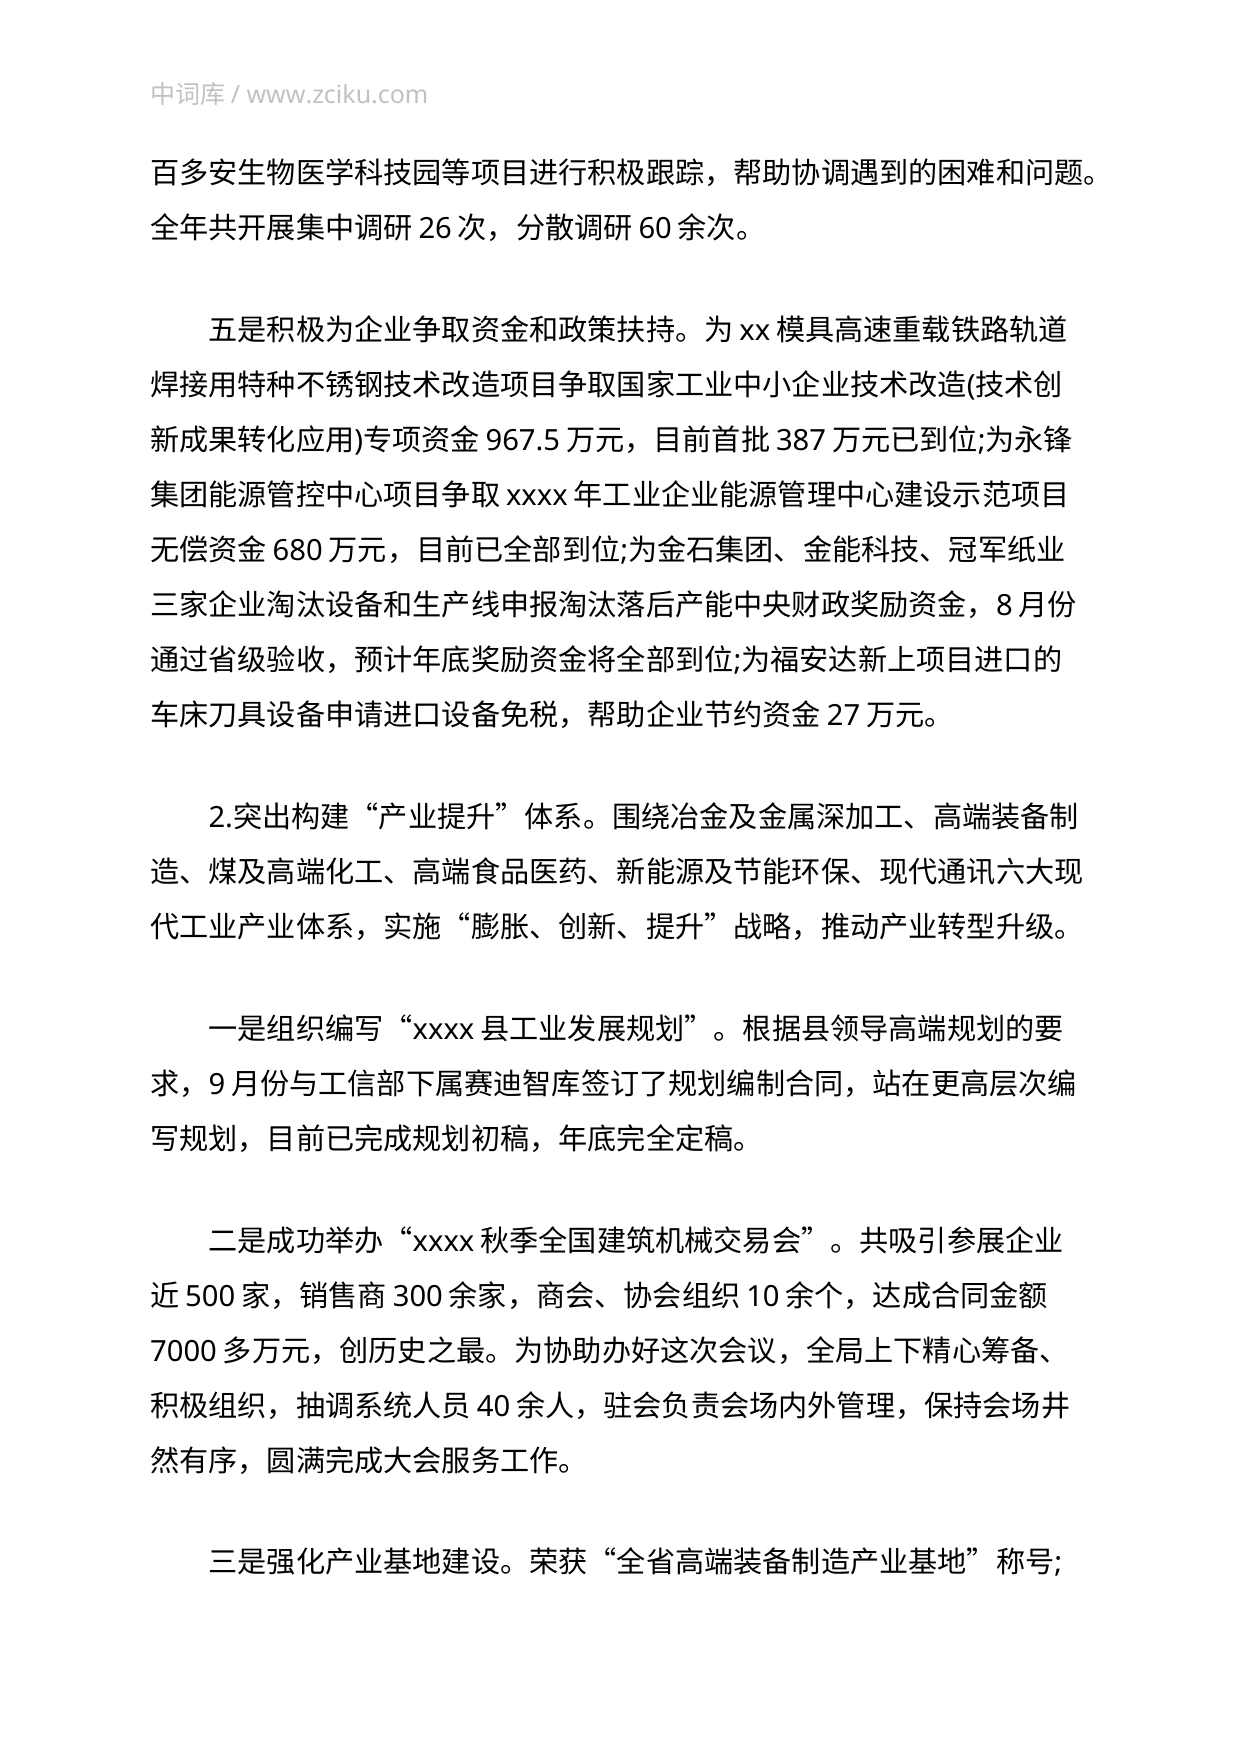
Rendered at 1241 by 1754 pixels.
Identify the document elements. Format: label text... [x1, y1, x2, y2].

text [150, 1539, 1090, 1581]
text 2.突出构建“产业提升”体系。围绕冶金及金属深加工、高端装备制造、煤及高端化工、高端食品医药、新能源及节能环保、现代通讯六大现代工业产业体系，实施“膨胀、创新、提升”战略，推动产业转型升级。 [150, 794, 1090, 946]
text 二是成功举办“xxxx秋季全国建筑机械交易会”。共吸引参展企业近500家，销售商300余家，商会、协会组织10余个，达成合同金额7000多万元，创历史之最。为协助办好这次会议，全局上下精心筹备、积极组织，抽调系统人员40余人，驻会负责会场内外管理，保持会场井然有序，圆满完成大会服务工作。 [150, 1217, 1090, 1479]
text 一是组织编写“xxxx县工业发展规划”。根据县领导高端规划的要求，9月份与工信部下属赛迪智库签订了规划编制合同，站在更高层次编写规划，目前已完成规划初稿，年底完全定稿。 [150, 1006, 1090, 1158]
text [150, 150, 1090, 247]
text 五是积极为企业争取资金和政策扶持。为xx模具高速重载铁路轨道焊接用特种不锈钢技术改造项目争取国家工业中小企业技术改造(技术创新成果转化应用)专项资金967.5万元，目前首批387万元已到位;为永锋集团能源管控中心项目争取xxxx年工业企业能源管理中心建设示范项目无偿资金680万元，目前已全部到位;为金石集团、金能科技、冠军纸业三家企业淘汰设备和生产线申报淘汰落后产能中央财政奖励资金，8月份通过省级验收，预计年底奖励资金将全部到位;为福安达新上项目进口的车床刀具设备申请进口设备免税，帮助企业节约资金27万元。 [150, 307, 1090, 734]
